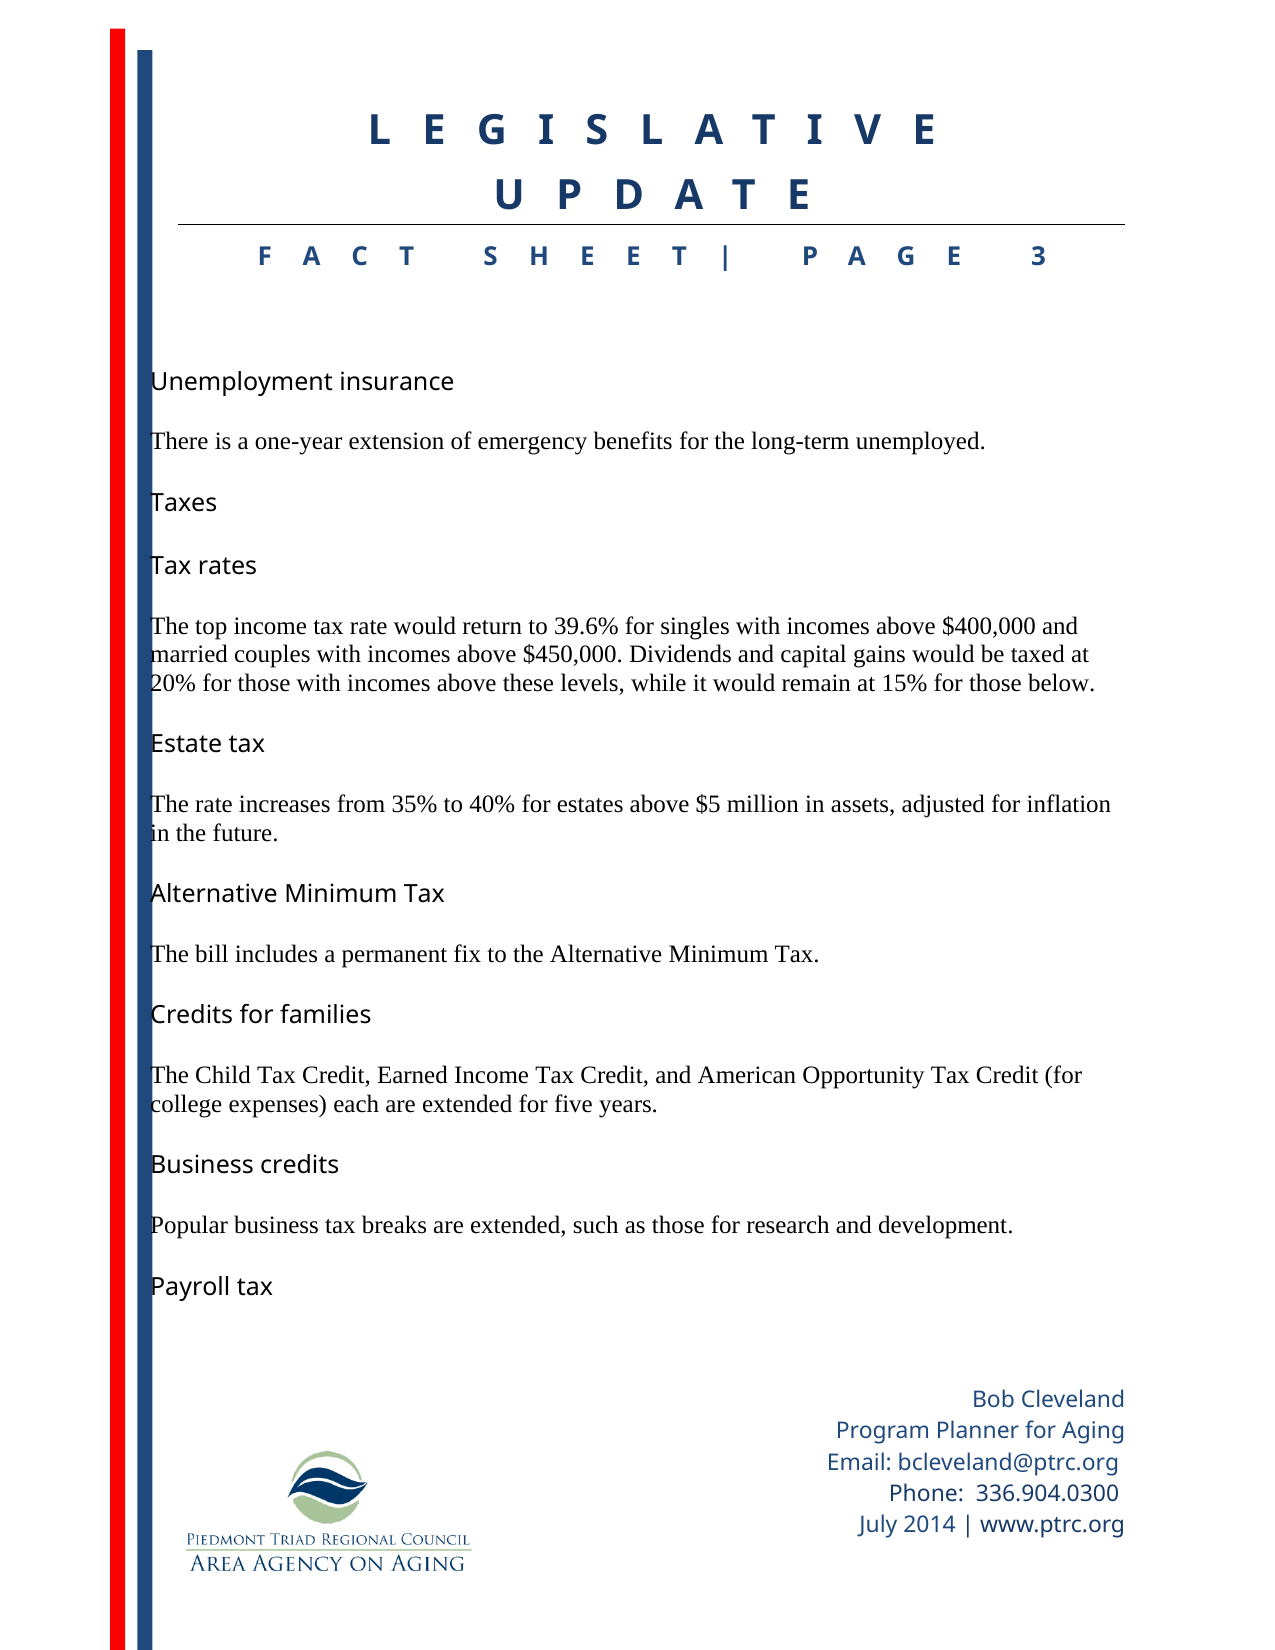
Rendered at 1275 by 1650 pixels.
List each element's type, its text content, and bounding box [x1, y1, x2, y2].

picture [185, 1451, 472, 1602]
subtitle Payroll tax [150, 1268, 1125, 1302]
text There is a one-year extension of emergency benefits for the long-term unemployed. [150, 426, 1125, 455]
text The top income tax rate would return to 39.6% for singles with incomes above $400,000 and married couples with incomes above $450,000. Dividends and capital gains would be taxed at 20% for those with incomes above these levels, while it would remain at 15% for those below. [150, 611, 1125, 697]
text The rate increases from 35% to 40% for estates above $5 million in assets, adjusted for inflation in the future. [150, 789, 1125, 847]
text The bill includes a permanent fix to the Alternative Minimum Tax. [150, 939, 1125, 968]
text Taxes [150, 484, 1125, 518]
subtitle Estate tax [150, 726, 1125, 760]
text The Child Tax Credit, Earned Income Tax Credit, and American Opportunity Tax Credit (for college expenses) each are extended for five years. [150, 1060, 1125, 1118]
subtitle Alternative Minimum Tax [150, 876, 1125, 910]
text Tax rates [150, 547, 1125, 582]
subtitle Business credits [150, 1147, 1125, 1181]
subtitle Credits for families [150, 997, 1125, 1031]
subtitle Unemployment insurance [150, 363, 1125, 397]
text Popular business tax breaks are extended, such as those for research and development. [150, 1210, 1125, 1239]
